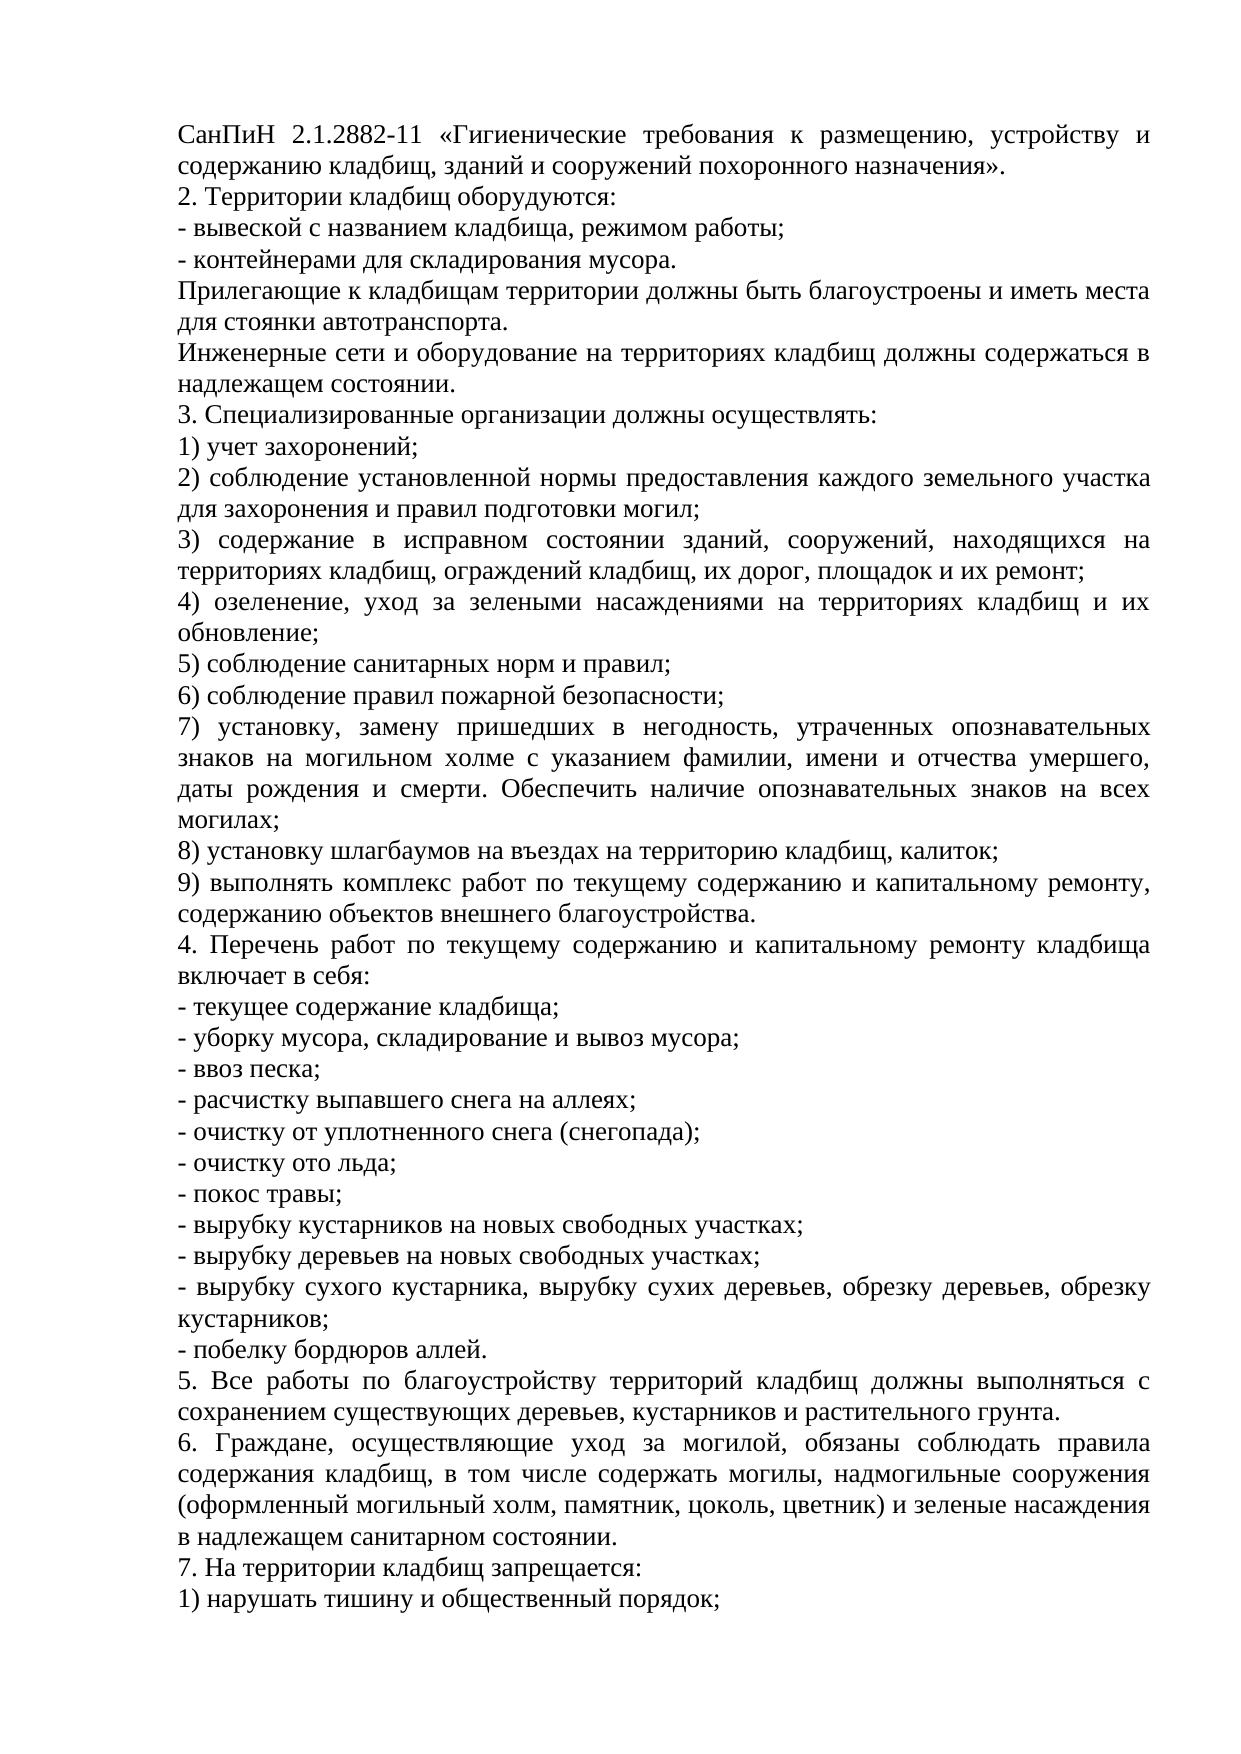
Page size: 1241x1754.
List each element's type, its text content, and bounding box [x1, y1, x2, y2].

text 4. Перечень работ по текущему содержанию и капитальному ремонту кладбища включает в себя: [177, 928, 1152, 990]
text - контейнерами для складирования мусора. [177, 243, 1152, 274]
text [177, 118, 1152, 180]
text 5. Все работы по благоустройству территорий кладбищ должны выполняться с сохранением существующих деревьев, кустарников и растительного грунта. [177, 1364, 1152, 1426]
text - вывеской с названием кладбища, режимом работы; [177, 212, 1152, 243]
text 5) соблюдение санитарных норм и правил; [177, 648, 1152, 679]
text 6. Граждане, осуществляющие уход за могилой, обязаны соблюдать правила содержания кладбищ, в том числе содержать могилы, надмогильные сооружения (оформленный могильный холм, памятник, цоколь, цветник) и зеленые насаждения в надлежащем санитарном состоянии. [177, 1426, 1152, 1551]
text - очистку от уплотненного снега (снегопада); [177, 1115, 1152, 1146]
text Инженерные сети и оборудование на территориях кладбищ должны содержаться в надлежащем состоянии. [177, 336, 1152, 398]
text 3. Специализированные организации должны осуществлять: [177, 398, 1152, 429]
text 8) установку шлагбаумов на въездах на территорию кладбищ, калиток; [177, 834, 1152, 866]
text - ввоз песка; [177, 1052, 1152, 1084]
text 2. Территории кладбищ оборудуются: [177, 180, 1152, 212]
text 3) содержание в исправном состоянии зданий, сооружений, находящихся на территориях кладбищ, ограждений кладбищ, их дорог, площадок и их ремонт; [177, 523, 1152, 585]
text - вырубку кустарников на новых свободных участках; [177, 1208, 1152, 1239]
text 1) учет захоронений; [177, 429, 1152, 461]
text - уборку мусора, складирование и вывоз мусора; [177, 1021, 1152, 1052]
text 4) озеленение, уход за зелеными насаждениями на территориях кладбищ и их обновление; [177, 585, 1152, 648]
text 7) установку, замену пришедших в негодность, утраченных опознавательных знаков на могильном холме с указанием фамилии, имени и отчества умершего, даты рождения и смерти. Обеспечить наличие опознавательных знаков на всех могилах; [177, 710, 1152, 834]
text - расчистку выпавшего снега на аллеях; [177, 1084, 1152, 1115]
text - побелку бордюров аллей. [177, 1333, 1152, 1364]
text - покос травы; [177, 1177, 1152, 1208]
text - очистку ото льда; [177, 1146, 1152, 1177]
text - вырубку сухого кустарника, вырубку сухих деревьев, обрезку деревьев, обрезку кустарников; [177, 1271, 1152, 1333]
text - вырубку деревьев на новых свободных участках; [177, 1239, 1152, 1271]
text 6) соблюдение правил пожарной безопасности; [177, 679, 1152, 710]
text - текущее содержание кладбища; [177, 990, 1152, 1021]
text 7. На территории кладбищ запрещается: [177, 1551, 1152, 1582]
text 1) нарушать тишину и общественный порядок; [177, 1582, 1152, 1613]
text Прилегающие к кладбищам территории должны быть благоустроены и иметь места для стоянки автотранспорта. [177, 274, 1152, 336]
text 9) выполнять комплекс работ по текущему содержанию и капитальному ремонту, содержанию объектов внешнего благоустройства. [177, 866, 1152, 928]
text 2) соблюдение установленной нормы предоставления каждого земельного участка для захоронения и правил подготовки могил; [177, 461, 1152, 523]
